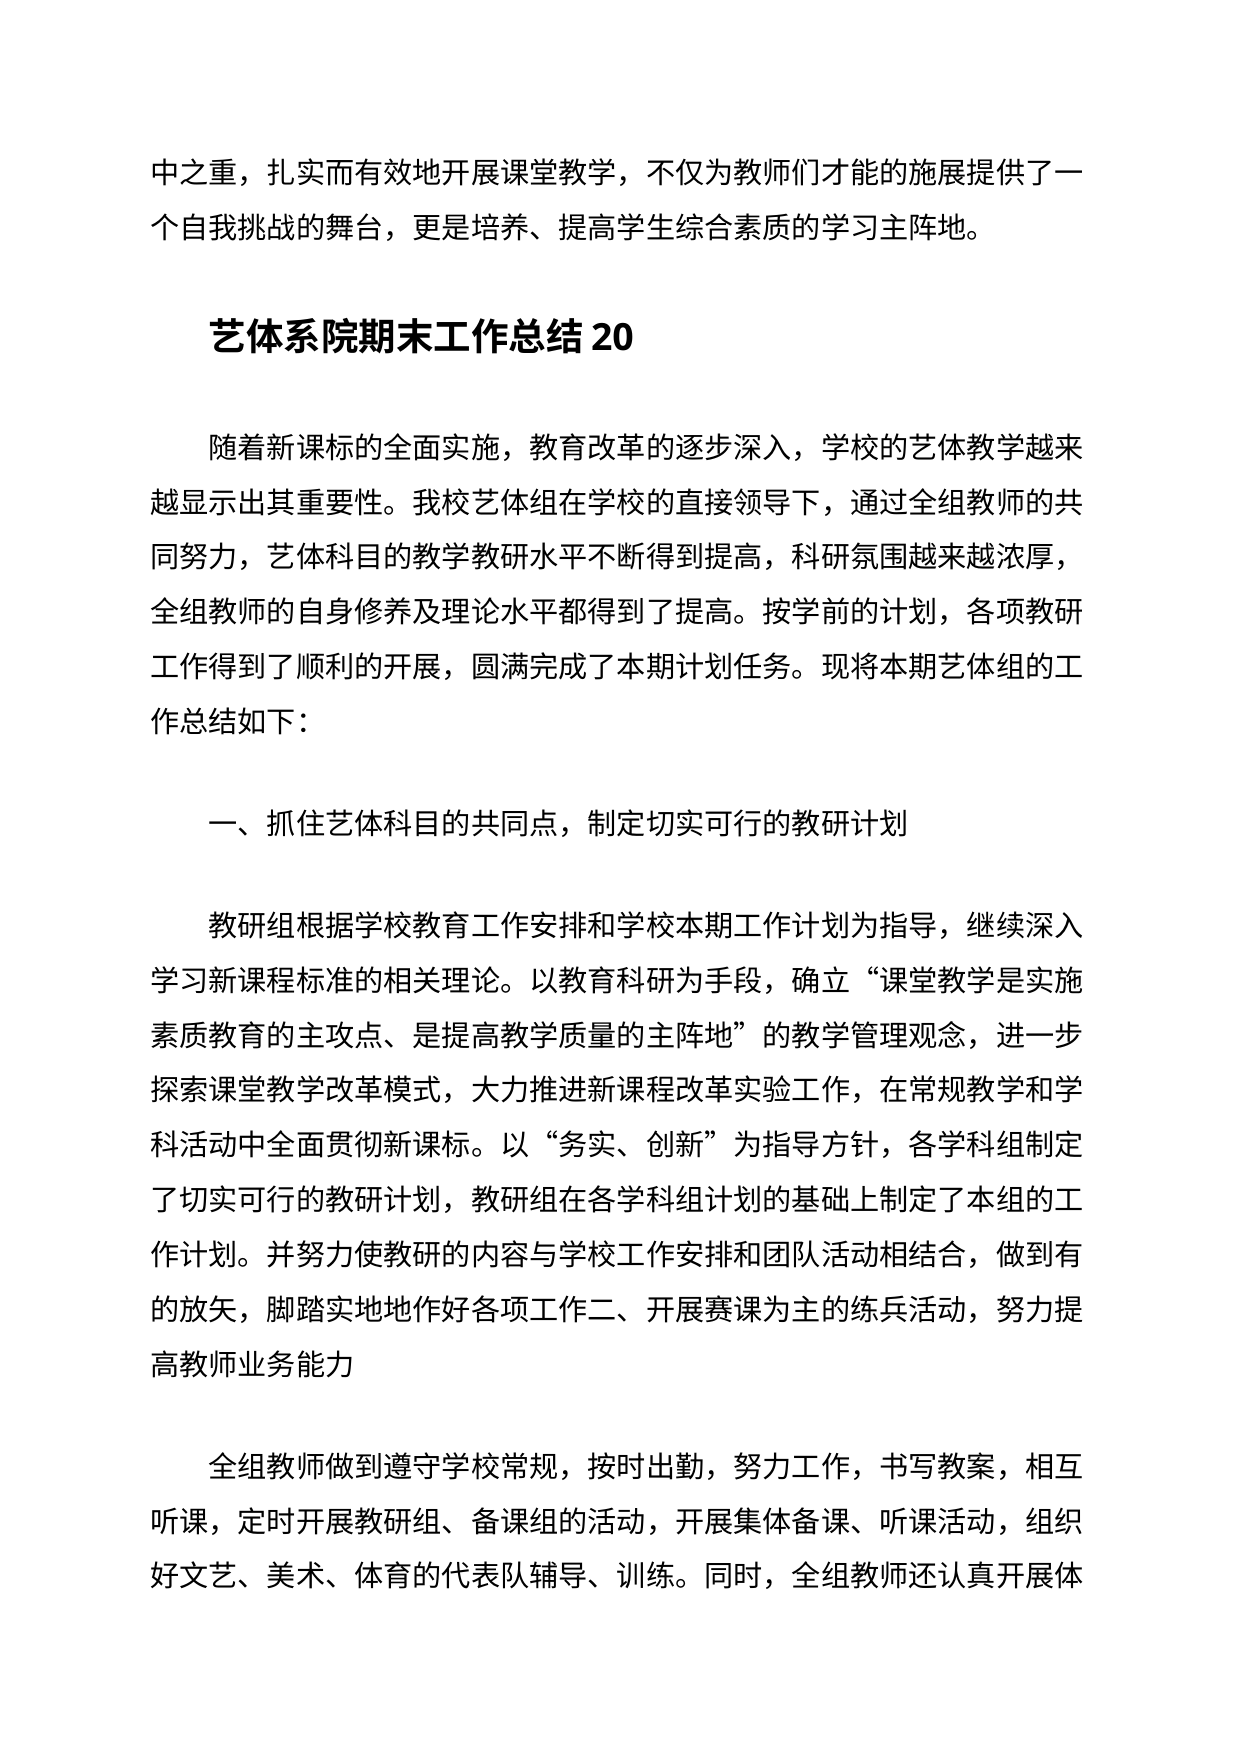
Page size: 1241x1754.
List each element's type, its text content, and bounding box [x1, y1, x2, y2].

text 教研组根据学校教育工作安排和学校本期工作计划为指导，继续深入学习新课程标准的相关理论。以教育科研为手段，确立“课堂教学是实施素质教育的主攻点、是提高教学质量的主阵地”的教学管理观念，进一步探索课堂教学改革模式，大力推进新课程改革实验工作，在常规教学和学科活动中全面贯彻新课标。以“务实、创新”为指导方针，各学科组制定了切实可行的教研计划，教研组在各学科组计划的基础上制定了本组的工作计划。并努力使教研的内容与学校工作安排和团队活动相结合，做到有的放矢，脚踏实地地作好各项工作二、开展赛课为主的练兵活动，努力提高教师业务能力 [150, 902, 1090, 1384]
text 艺体系院期末工作总结20 [150, 307, 1090, 361]
text 一、抓住艺体科目的共同点，制定切实可行的教研计划 [150, 801, 1090, 843]
text 随着新课标的全面实施，教育改革的逐步深入，学校的艺体教学越来越显示出其重要性。我校艺体组在学校的直接领导下，通过全组教师的共同努力，艺体科目的教学教研水平不断得到提高，科研氛围越来越浓厚，全组教师的自身修养及理论水平都得到了提高。按学前的计划，各项教研工作得到了顺利的开展，圆满完成了本期计划任务。现将本期艺体组的工作总结如下： [150, 424, 1090, 741]
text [150, 1443, 1090, 1595]
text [150, 150, 1090, 247]
